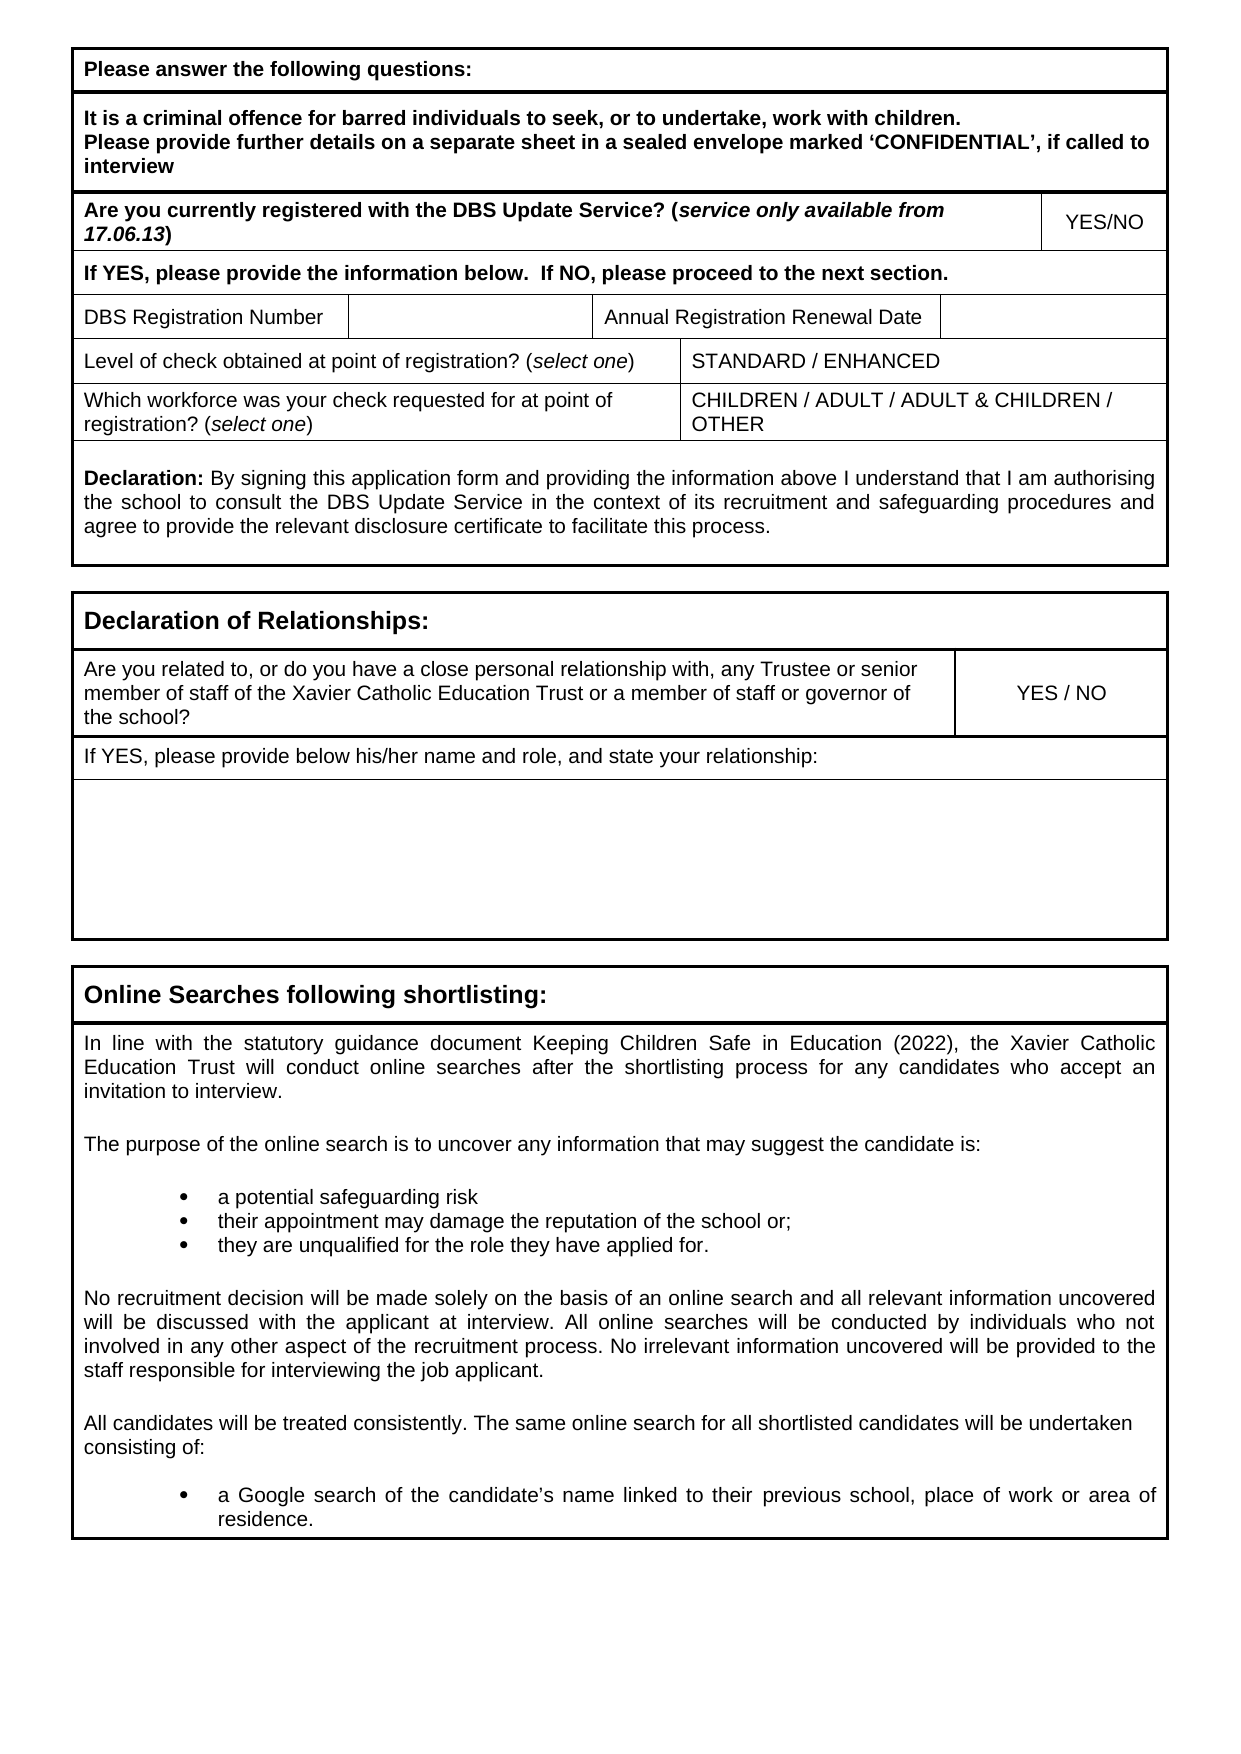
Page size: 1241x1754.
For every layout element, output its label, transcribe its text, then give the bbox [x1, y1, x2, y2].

table_cell Please answer the following questions: [74, 50, 1166, 90]
table_cell CHILDREN / ADULT / ADULT & CHILDREN / OTHER [681, 384, 1166, 440]
table_cell YES/NO [1042, 194, 1166, 250]
table_cell It is a criminal offence for barred individuals to seek, or to undertake, work with children. Please provide further details on a separate sheet in a sealed envelope marked ‘CONFIDENTIAL’, if called to interview [74, 94, 1166, 190]
table_header Online Searches following shortlisting: [74, 968, 1166, 1021]
table_cell Are you related to, or do you have a close personal relationship with, any Trustee or senior member of staff of the Xavier Catholic Education Trust or a member of staff or governor of the school? [74, 651, 954, 735]
table_cell Annual Registration Renewal Date [593, 295, 940, 338]
table_cell [941, 295, 1166, 338]
table_cell YES / NO [956, 651, 1166, 735]
table_cell If YES, please provide below his/her name and role, and state your relationship: [74, 738, 1166, 778]
table_cell Which workforce was your check requested for at point of registration? (select one) [74, 384, 680, 440]
table_cell Are you currently registered with the DBS Update Service? (service only available from 17.06.13) [74, 194, 1041, 250]
table_cell Declaration: By signing this application form and providing the information above I understand that I am authorising the school to consult the DBS Update Service in the context of its recruitment and safeguarding procedures and agree to provide the relevant disclosure certificate to facilitate this process. [74, 441, 1166, 563]
table_cell DBS Registration Number [74, 295, 348, 338]
table_cell [349, 295, 592, 338]
table_cell If YES, please provide the information below. If NO, please proceed to the next section. [74, 251, 1166, 294]
table_cell Level of check obtained at point of registration? (select one) [74, 339, 680, 382]
table_cell In line with the statutory guidance document Keeping Children Safe in Education (2022), the Xavier Catholic Education Trust will conduct online searches after the shortlisting process for any candidates who accept an invitation to interview. The purpose of the online search is to uncover any information that may suggest the candidate is: a potential safeguarding risk their appointment may damage the reputation of the school or; they are unqualified for the role they have applied for. No recruitment decision will be made solely on the basis of an online search and all relevant information uncovered will be discussed with the applicant at interview. All online searches will be conducted by individuals who not involved in any other aspect of the recruitment process. No irrelevant information uncovered will be provided to the staff responsible for interviewing the job applicant. All candidates will be treated consistently. The same online search for all shortlisted candidates will be undertaken consisting of: a Google search of the candidate’s name linked to their previous school, place of work or area of residence. [74, 1025, 1166, 1537]
table_cell [74, 780, 1166, 937]
table_cell STANDARD / ENHANCED [681, 339, 1166, 382]
table_header Declaration of Relationships: [74, 594, 1166, 647]
